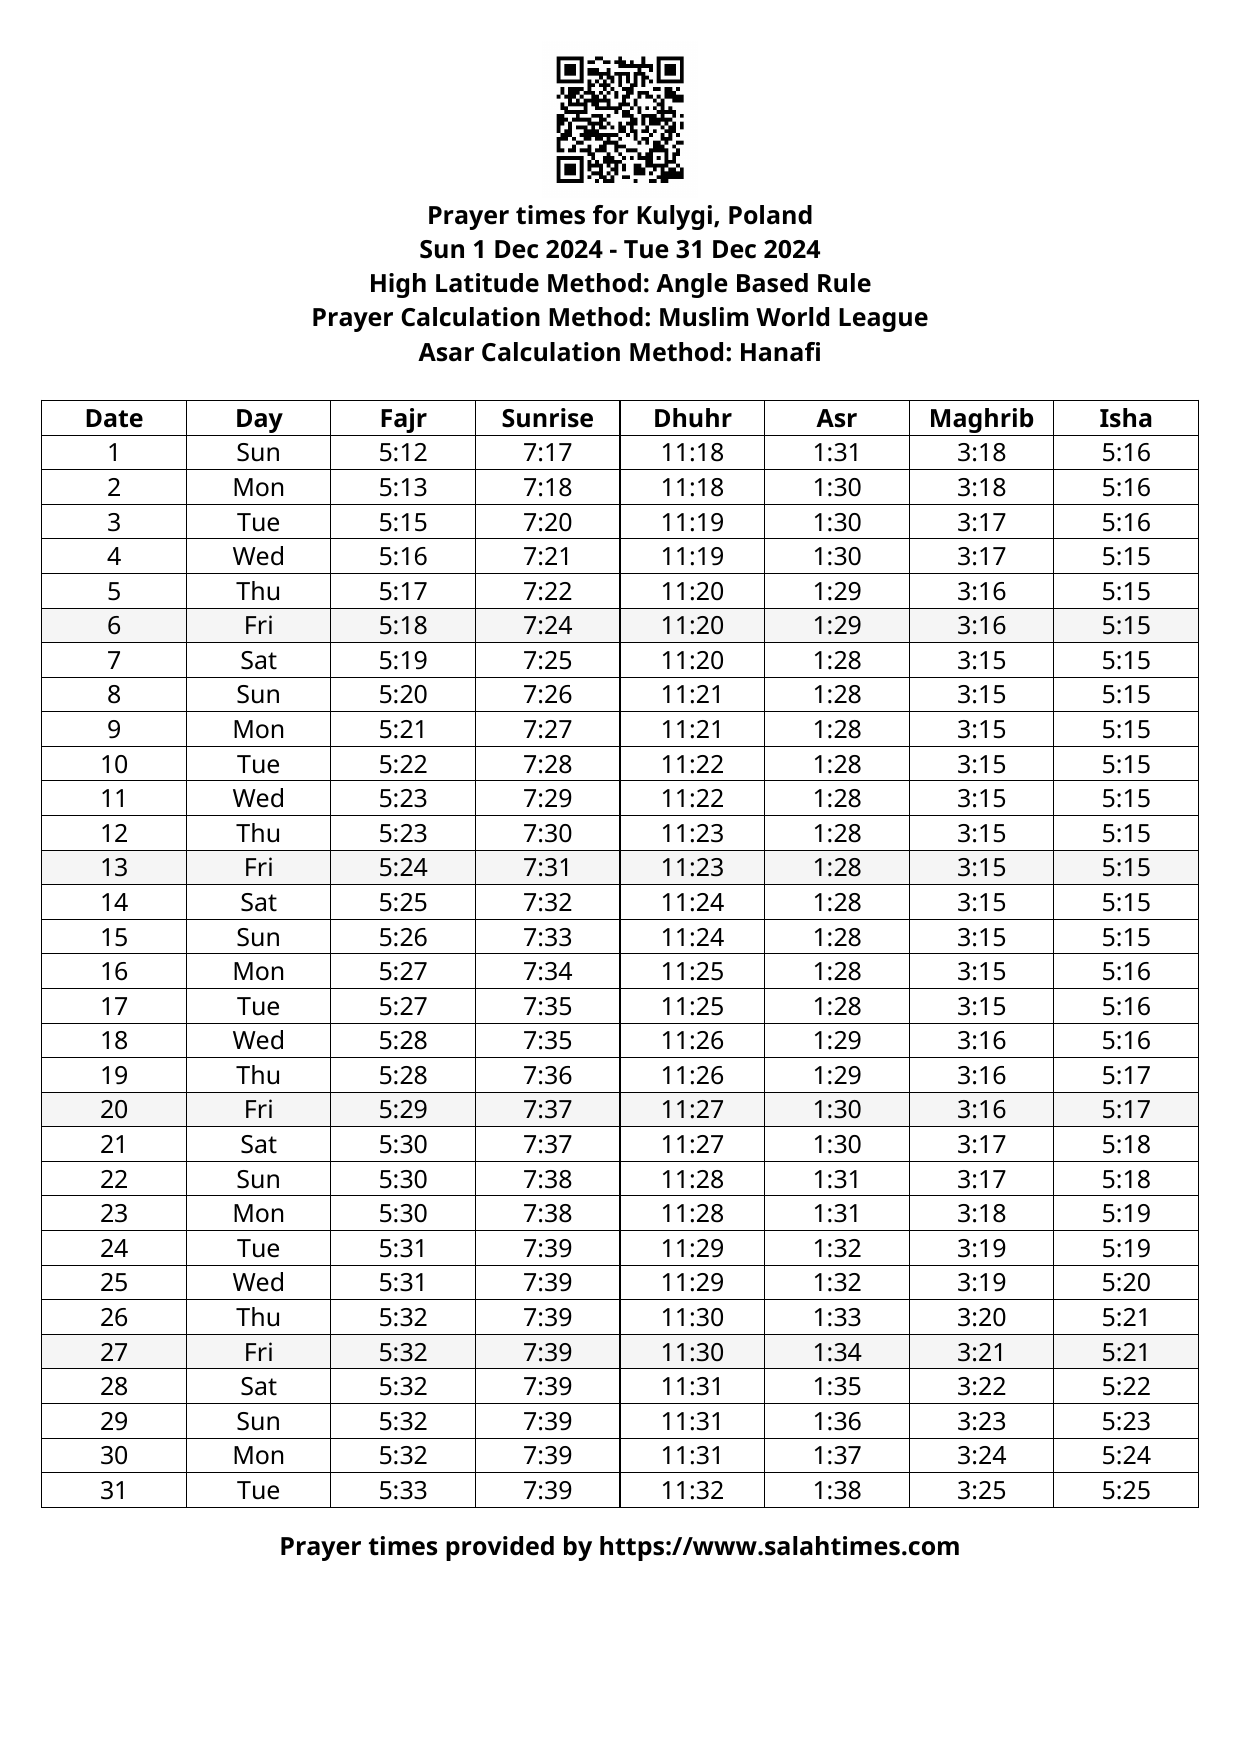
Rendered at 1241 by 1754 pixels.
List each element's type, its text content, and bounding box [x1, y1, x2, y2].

table_cell 5:17 [1054, 1093, 1198, 1126]
table_cell 11:23 [621, 816, 764, 849]
table_cell Tue [187, 1231, 330, 1264]
table_cell 3:15 [910, 989, 1053, 1022]
table_cell 5:27 [331, 989, 475, 1022]
table_cell 1:28 [765, 678, 909, 711]
table_cell 1 [42, 436, 186, 469]
table_cell 7:30 [476, 816, 619, 849]
table_cell 11:31 [621, 1404, 764, 1437]
table_cell Mon [187, 1439, 330, 1472]
table_cell 20 [42, 1093, 186, 1126]
table_cell 5:15 [1054, 781, 1198, 815]
table_cell 5:31 [331, 1231, 475, 1264]
table_cell 11:18 [621, 436, 764, 469]
table_cell Wed [187, 539, 330, 573]
table_cell Fri [187, 609, 330, 642]
table_cell Sun [187, 920, 330, 953]
table_cell 5:24 [1054, 1439, 1198, 1472]
table_cell 5:18 [1054, 1162, 1198, 1195]
table_cell 3:15 [910, 781, 1053, 815]
table_cell 4 [42, 539, 186, 573]
table_cell 17 [42, 989, 186, 1022]
table_cell 5:15 [1054, 712, 1198, 746]
table_cell 1:29 [765, 609, 909, 642]
table_cell Mon [187, 1196, 330, 1230]
table_cell Wed [187, 1266, 330, 1299]
table_cell Sun [187, 678, 330, 711]
table_cell 29 [42, 1404, 186, 1437]
table_cell 1:31 [765, 436, 909, 469]
table_cell 9 [42, 712, 186, 746]
table_cell 1:28 [765, 816, 909, 849]
table_cell 11:24 [621, 885, 764, 919]
table_cell 3 [42, 505, 186, 538]
picture [542, 41, 699, 198]
table_cell Thu [187, 1300, 330, 1334]
table_cell 11:23 [621, 851, 764, 884]
table_cell 3:15 [910, 885, 1053, 919]
text Prayer Calculation Method: Muslim World League [42, 300, 1198, 334]
table_cell Wed [187, 1024, 330, 1057]
table_cell 3:19 [910, 1231, 1053, 1264]
table_cell 3:16 [910, 609, 1053, 642]
table_cell 5:15 [1054, 609, 1198, 642]
table_cell 3:18 [910, 470, 1053, 504]
table_header Date [42, 401, 186, 434]
table_cell 1:28 [765, 643, 909, 677]
table_cell 3:15 [910, 816, 1053, 849]
table_cell 13 [42, 851, 186, 884]
table_cell 7:37 [476, 1093, 619, 1126]
table_cell 3:23 [910, 1404, 1053, 1437]
table_cell 7:39 [476, 1266, 619, 1299]
table_cell Fri [187, 1335, 330, 1368]
table_cell 5:17 [331, 574, 475, 607]
table_cell 3:17 [910, 539, 1053, 573]
table_cell 7:17 [476, 436, 619, 469]
table_cell 3:15 [910, 851, 1053, 884]
table_cell 5:16 [331, 539, 475, 573]
table_cell 11:24 [621, 920, 764, 953]
table_cell 7:36 [476, 1058, 619, 1092]
table_cell 5:33 [331, 1473, 475, 1507]
table_cell 3:15 [910, 954, 1053, 988]
table_cell 3:15 [910, 712, 1053, 746]
table_cell 2 [42, 470, 186, 504]
table_cell 11:25 [621, 954, 764, 988]
table_cell Fri [187, 1093, 330, 1126]
table_cell 11:30 [621, 1335, 764, 1368]
table_cell 5:23 [331, 816, 475, 849]
table_cell 11:30 [621, 1300, 764, 1334]
table_cell 18 [42, 1024, 186, 1057]
table_cell 24 [42, 1231, 186, 1264]
table_cell 7 [42, 643, 186, 677]
table_cell 1:30 [765, 1093, 909, 1126]
table_cell 27 [42, 1335, 186, 1368]
table_cell 31 [42, 1473, 186, 1507]
table_header Sunrise [476, 401, 619, 434]
table_cell 7:35 [476, 989, 619, 1022]
table_cell 5:15 [1054, 816, 1198, 849]
table_cell 5:22 [331, 747, 475, 780]
table_cell 1:32 [765, 1266, 909, 1299]
table_cell 11:22 [621, 781, 764, 815]
table_cell 11:26 [621, 1024, 764, 1057]
table_cell 5 [42, 574, 186, 607]
table_cell 3:22 [910, 1369, 1053, 1403]
table_cell 5:32 [331, 1335, 475, 1368]
table_cell 10 [42, 747, 186, 780]
table_cell 5:32 [331, 1369, 475, 1403]
table_cell Tue [187, 505, 330, 538]
table_cell 7:39 [476, 1473, 619, 1507]
table_cell 1:28 [765, 920, 909, 953]
text Prayer times provided by https://www.salahtimes.com [42, 1528, 1198, 1563]
table_cell 5:15 [331, 505, 475, 538]
table_cell 7:29 [476, 781, 619, 815]
table_cell 1:37 [765, 1439, 909, 1472]
table_cell 7:39 [476, 1404, 619, 1437]
table_cell 11:28 [621, 1162, 764, 1195]
table_cell 11:19 [621, 539, 764, 573]
table_cell 1:31 [765, 1196, 909, 1230]
table_cell 7:31 [476, 851, 619, 884]
table_cell Thu [187, 574, 330, 607]
table_cell 7:39 [476, 1369, 619, 1403]
table_cell 11:21 [621, 712, 764, 746]
table_header Fajr [331, 401, 475, 434]
table_cell 11:27 [621, 1093, 764, 1126]
table_cell 3:16 [910, 1058, 1053, 1092]
table_cell 5:15 [1054, 851, 1198, 884]
table_cell 25 [42, 1266, 186, 1299]
table_cell 3:15 [910, 643, 1053, 677]
table_cell Tue [187, 1473, 330, 1507]
text Sun 1 Dec 2024 - Tue 31 Dec 2024 [42, 232, 1198, 266]
table_cell 1:38 [765, 1473, 909, 1507]
table_cell 11:31 [621, 1369, 764, 1403]
table_cell 7:33 [476, 920, 619, 953]
table_cell 1:28 [765, 781, 909, 815]
table_cell 1:31 [765, 1162, 909, 1195]
table_cell 11:21 [621, 678, 764, 711]
table_cell 7:28 [476, 747, 619, 780]
table_cell 1:29 [765, 574, 909, 607]
table_cell Tue [187, 989, 330, 1022]
table_cell 5:18 [1054, 1127, 1198, 1161]
table_cell 6 [42, 609, 186, 642]
table_cell 3:25 [910, 1473, 1053, 1507]
table_cell Sun [187, 1404, 330, 1437]
table_cell 21 [42, 1127, 186, 1161]
table_cell 5:27 [331, 954, 475, 988]
table_cell 1:28 [765, 747, 909, 780]
table_cell Sat [187, 1127, 330, 1161]
table_cell 5:23 [331, 781, 475, 815]
table_cell 5:19 [1054, 1196, 1198, 1230]
table_cell 1:33 [765, 1300, 909, 1334]
table_cell 3:20 [910, 1300, 1053, 1334]
table_cell 5:30 [331, 1127, 475, 1161]
table_cell 7:39 [476, 1335, 619, 1368]
table_cell 1:30 [765, 539, 909, 573]
table_cell 12 [42, 816, 186, 849]
table_cell 23 [42, 1196, 186, 1230]
table_cell 3:16 [910, 574, 1053, 607]
table_cell 5:19 [1054, 1231, 1198, 1264]
text Prayer times for Kulygi, Poland [42, 198, 1198, 232]
table_cell 3:18 [910, 1196, 1053, 1230]
table_cell 7:32 [476, 885, 619, 919]
table_cell 5:31 [331, 1266, 475, 1299]
table_cell 7:26 [476, 678, 619, 711]
table_cell 11:31 [621, 1439, 764, 1472]
table_cell 5:23 [1054, 1404, 1198, 1437]
table_cell 5:21 [331, 712, 475, 746]
table_cell 1:28 [765, 989, 909, 1022]
table_cell 11:28 [621, 1196, 764, 1230]
table_cell 5:28 [331, 1058, 475, 1092]
table_cell 1:30 [765, 470, 909, 504]
table_cell 1:36 [765, 1404, 909, 1437]
table_cell 5:24 [331, 851, 475, 884]
table_cell 5:16 [1054, 989, 1198, 1022]
table_cell 11:20 [621, 574, 764, 607]
table_cell 3:18 [910, 436, 1053, 469]
table_cell 11:25 [621, 989, 764, 1022]
table_cell Fri [187, 851, 330, 884]
table_cell 5:15 [1054, 747, 1198, 780]
table_cell 7:21 [476, 539, 619, 573]
table_cell 11:18 [621, 470, 764, 504]
table_cell 11:29 [621, 1231, 764, 1264]
table_cell 3:17 [910, 1162, 1053, 1195]
table_cell 5:16 [1054, 436, 1198, 469]
table_cell 1:30 [765, 1127, 909, 1161]
table_cell 3:16 [910, 1024, 1053, 1057]
table_header Isha [1054, 401, 1198, 434]
table_cell 5:18 [331, 609, 475, 642]
table_cell 7:25 [476, 643, 619, 677]
table_cell Mon [187, 470, 330, 504]
table_cell 5:15 [1054, 920, 1198, 953]
table_cell 16 [42, 954, 186, 988]
table_cell 3:21 [910, 1335, 1053, 1368]
table_cell 5:21 [1054, 1335, 1198, 1368]
table_cell Sun [187, 436, 330, 469]
table_cell 5:16 [1054, 505, 1198, 538]
table_cell 22 [42, 1162, 186, 1195]
table_cell Tue [187, 747, 330, 780]
table_cell 7:37 [476, 1127, 619, 1161]
table_cell Thu [187, 816, 330, 849]
table_cell 1:34 [765, 1335, 909, 1368]
table_cell 3:15 [910, 747, 1053, 780]
table_cell 7:39 [476, 1231, 619, 1264]
table_cell 15 [42, 920, 186, 953]
table_cell 1:35 [765, 1369, 909, 1403]
table_cell 7:18 [476, 470, 619, 504]
table_cell 26 [42, 1300, 186, 1334]
table_cell 11:32 [621, 1473, 764, 1507]
table_cell 11:22 [621, 747, 764, 780]
table_cell Sun [187, 1162, 330, 1195]
table_cell 5:30 [331, 1162, 475, 1195]
table_cell 5:32 [331, 1404, 475, 1437]
table_cell 5:17 [1054, 1058, 1198, 1092]
table_cell 1:28 [765, 954, 909, 988]
table_cell 1:29 [765, 1058, 909, 1092]
table_cell Wed [187, 781, 330, 815]
table_cell 11:19 [621, 505, 764, 538]
table_cell 1:32 [765, 1231, 909, 1264]
table_cell 8 [42, 678, 186, 711]
table_cell 1:28 [765, 851, 909, 884]
table_cell 7:39 [476, 1439, 619, 1472]
table_cell 1:28 [765, 885, 909, 919]
table_cell 3:17 [910, 1127, 1053, 1161]
table_cell 3:24 [910, 1439, 1053, 1472]
table_cell 5:25 [331, 885, 475, 919]
table_cell 7:24 [476, 609, 619, 642]
table_cell 7:35 [476, 1024, 619, 1057]
table_cell Sat [187, 643, 330, 677]
table_cell 3:17 [910, 505, 1053, 538]
table_cell 7:27 [476, 712, 619, 746]
table_cell 1:29 [765, 1024, 909, 1057]
table_cell 5:12 [331, 436, 475, 469]
table_cell 5:19 [331, 643, 475, 677]
table_cell 5:29 [331, 1093, 475, 1126]
table_cell 5:15 [1054, 678, 1198, 711]
table_cell 7:38 [476, 1162, 619, 1195]
table_cell Thu [187, 1058, 330, 1092]
table_cell 7:38 [476, 1196, 619, 1230]
table_cell 19 [42, 1058, 186, 1092]
table_cell 5:26 [331, 920, 475, 953]
table_cell 5:16 [1054, 1024, 1198, 1057]
table_cell 3:16 [910, 1093, 1053, 1126]
table_cell 1:30 [765, 505, 909, 538]
table_cell 5:13 [331, 470, 475, 504]
table_cell 5:15 [1054, 643, 1198, 677]
text Asar Calculation Method: Hanafi [42, 334, 1198, 368]
table_cell 5:16 [1054, 954, 1198, 988]
table_cell Mon [187, 954, 330, 988]
table_cell 7:20 [476, 505, 619, 538]
table_cell 5:15 [1054, 539, 1198, 573]
table_cell 11:20 [621, 609, 764, 642]
table_cell 5:15 [1054, 574, 1198, 607]
text High Latitude Method: Angle Based Rule [42, 266, 1198, 300]
table_cell 11:29 [621, 1266, 764, 1299]
table_cell Sat [187, 1369, 330, 1403]
table_cell 1:28 [765, 712, 909, 746]
table_cell 5:30 [331, 1196, 475, 1230]
table_cell 14 [42, 885, 186, 919]
table_cell 5:21 [1054, 1300, 1198, 1334]
table_cell 5:22 [1054, 1369, 1198, 1403]
table_cell 5:32 [331, 1300, 475, 1334]
table_header Day [187, 401, 330, 434]
table_cell 28 [42, 1369, 186, 1403]
table_cell 3:19 [910, 1266, 1053, 1299]
table_cell 5:28 [331, 1024, 475, 1057]
table_cell 7:39 [476, 1300, 619, 1334]
table_cell 7:34 [476, 954, 619, 988]
table_cell 5:32 [331, 1439, 475, 1472]
table_cell 3:15 [910, 920, 1053, 953]
table_cell 5:20 [331, 678, 475, 711]
table_header Maghrib [910, 401, 1053, 434]
table_header Asr [765, 401, 909, 434]
table_cell 30 [42, 1439, 186, 1472]
table_cell 11:26 [621, 1058, 764, 1092]
table_cell 7:22 [476, 574, 619, 607]
table_cell 11:20 [621, 643, 764, 677]
table_cell 3:15 [910, 678, 1053, 711]
table_header Dhuhr [621, 401, 764, 434]
table_cell Sat [187, 885, 330, 919]
table_cell 5:20 [1054, 1266, 1198, 1299]
table_cell 5:25 [1054, 1473, 1198, 1507]
table_cell 5:16 [1054, 470, 1198, 504]
table_cell 11:27 [621, 1127, 764, 1161]
table_cell 5:15 [1054, 885, 1198, 919]
table_cell Mon [187, 712, 330, 746]
table_cell 11 [42, 781, 186, 815]
